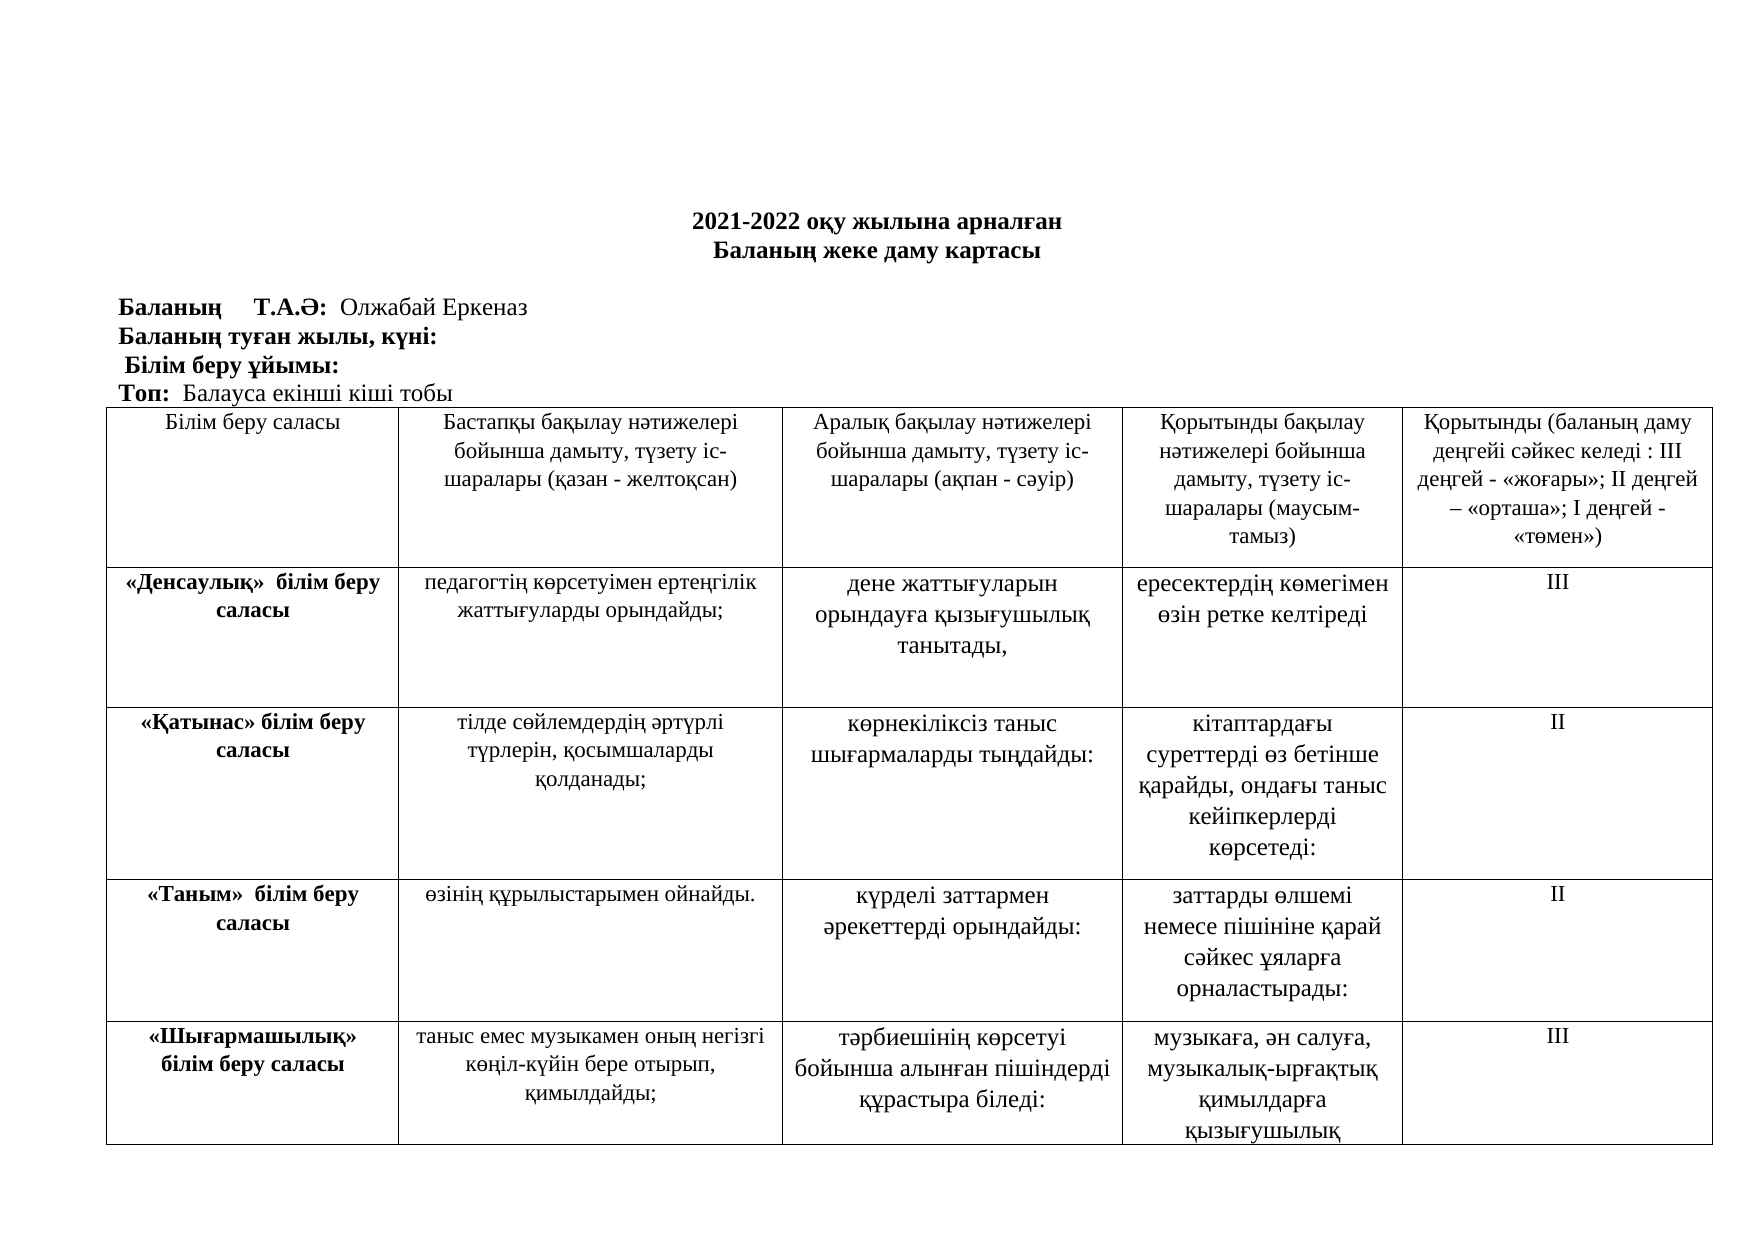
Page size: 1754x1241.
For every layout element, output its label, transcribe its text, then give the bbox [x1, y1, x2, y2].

table_cell кітаптардағы суреттерді өз бетінше қарайды, ондағы таныс кейіпкерлерді көрсетеді: [1123, 708, 1402, 879]
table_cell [107, 1022, 398, 1144]
table_header Бастапқы бақылау нәтижелері бойынша дамыту, түзету іс-шаралары (қазан - желтоқсан) [399, 408, 782, 567]
table_cell III [1403, 1022, 1712, 1144]
table_header Аралық бақылау нәтижелері бойынша дамыту, түзету іс-шаралары (ақпан - сәуір) [783, 408, 1122, 567]
table_cell өзінің құрылыстарымен ойнайды. [399, 880, 782, 1021]
table_cell педагогтің көрсетуімен ертеңгілік жаттығуларды орындайды; [399, 568, 782, 707]
table_cell көрнекіліксіз таныс шығармаларды тыңдайды: [783, 708, 1122, 879]
text Білім беру ұйымы: [118, 350, 1636, 378]
table_cell III [1403, 568, 1712, 707]
text 2021-2022 оқу жылына арналған [118, 206, 1636, 235]
text Топ: Балауса екінші кіші тобы [118, 378, 1636, 407]
table_cell II [1403, 708, 1712, 879]
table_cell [1123, 1022, 1402, 1144]
table_cell II [1403, 880, 1712, 1021]
table_header Білім беру саласы [107, 408, 398, 567]
table_cell ересектердің көмегімен өзін ретке келтіреді [1123, 568, 1402, 707]
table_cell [399, 1022, 782, 1144]
table_cell заттарды өлшемі немесе пішініне қарай сәйкес ұяларға орналастырады: [1123, 880, 1402, 1021]
table_cell «Таным» білім беру саласы [107, 880, 398, 1021]
table_header Қорытынды бақылау нәтижелері бойынша дамыту, түзету іс-шаралары (маусым- тамыз) [1123, 408, 1402, 567]
table_header Қорытынды (баланың даму деңгейі сәйкес келеді : III деңгей - «жоғары»; II деңгей – «орташа»; I деңгей - «төмен») [1403, 408, 1712, 567]
table_cell күрделі заттармен әрекеттерді орындайды: [783, 880, 1122, 1021]
text Баланың Т.А.Ә: Олжабай Еркеназ [118, 292, 1636, 321]
table_cell «Денсаулық» білім беру саласы [107, 568, 398, 707]
table_cell тілде сөйлемдердің әртүрлі түрлерін, қосымшаларды қолданады; [399, 708, 782, 879]
table_cell «Қатынас» білім беру саласы [107, 708, 398, 879]
table_cell дене жаттығуларын орындауға қызығушылық танытады, [783, 568, 1122, 707]
text Баланың жеке даму картасы [118, 235, 1636, 263]
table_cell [783, 1022, 1122, 1144]
text Баланың туған жылы, күні: [118, 321, 1636, 350]
